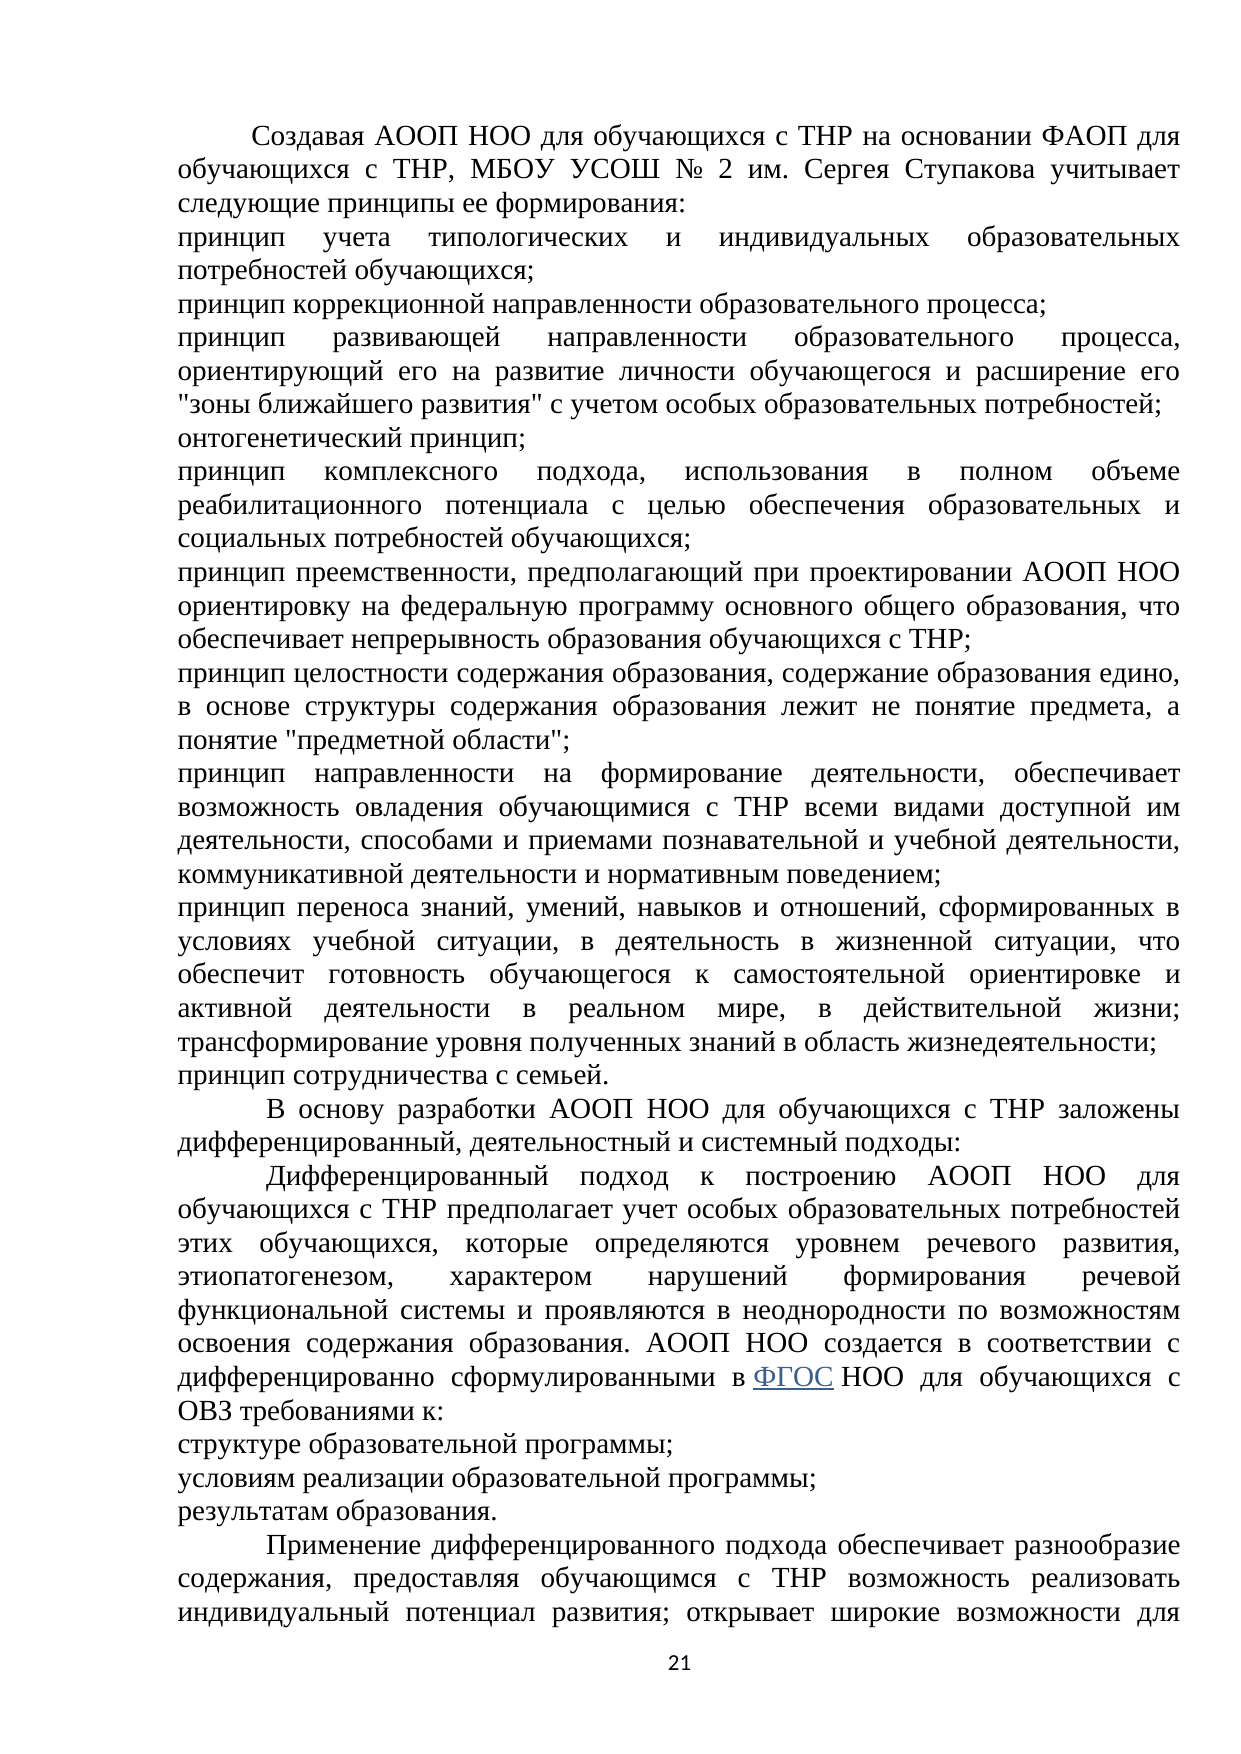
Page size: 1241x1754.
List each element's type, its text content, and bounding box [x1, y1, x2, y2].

text принцип преемственности, предполагающий при проектировании АООП НОО ориентировку на федеральную программу основного общего образования, что обеспечивает непрерывность образования обучающихся с ТНР; [177, 554, 1181, 655]
text принцип сотрудничества с семьей. [177, 1057, 1181, 1091]
text принцип развивающей направленности образовательного процесса, ориентирующий его на развитие личности обучающегося и расширение его "зоны ближайшего развития" с учетом особых образовательных потребностей; [177, 319, 1181, 420]
text принцип комплексного подхода, использования в полном объеме реабилитационного потенциала с целью обеспечения образовательных и социальных потребностей обучающихся; [177, 453, 1181, 554]
text принцип учета типологических и индивидуальных образовательных потребностей обучающихся; [177, 219, 1181, 286]
text результатам образования. [177, 1493, 1181, 1527]
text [177, 1527, 1181, 1627]
text Дифференцированный подход к построению АООП НОО для обучающихся с ТНР предполагает учет особых образовательных потребностей этих обучающихся, которые определяются уровнем речевого развития, этиопатогенезом, характером нарушений формирования речевой функциональной системы и проявляются в неоднородности по возможностям освоения содержания образования. АООП НОО создается в соответствии с дифференцированно сформулированными в ФГОС НОО для обучающихся с ОВЗ требованиями к: [177, 1158, 1181, 1426]
text условиям реализации образовательной программы; [177, 1460, 1181, 1493]
text принцип целостности содержания образования, содержание образования едино, в основе структуры содержания образования лежит не понятие предмета, а понятие "предметной области"; [177, 655, 1181, 755]
text онтогенетический принцип; [177, 420, 1181, 453]
text принцип направленности на формирование деятельности, обеспечивает возможность овладения обучающимися с ТНР всеми видами доступной им деятельности, способами и приемами познавательной и учебной деятельности, коммуникативной деятельности и нормативным поведением; [177, 755, 1181, 889]
text принцип переноса знаний, умений, навыков и отношений, сформированных в условиях учебной ситуации, в деятельность в жизненной ситуации, что обеспечит готовность обучающегося к самостоятельной ориентировке и активной деятельности в реальном мире, в действительной жизни; трансформирование уровня полученных знаний в область жизнедеятельности; [177, 889, 1181, 1057]
text принцип коррекционной направленности образовательного процесса; [177, 286, 1181, 319]
text структуре образовательной программы; [177, 1426, 1181, 1460]
text Создавая АООП НОО для обучающихся с ТНР на основании ФАОП для обучающихся с ТНР, МБОУ УСОШ № 2 им. Сергея Ступакова учитывает следующие принципы ее формирования: [177, 118, 1181, 219]
text В основу разработки АООП НОО для обучающихся с ТНР заложены дифференцированный, деятельностный и системный подходы: [177, 1091, 1181, 1158]
